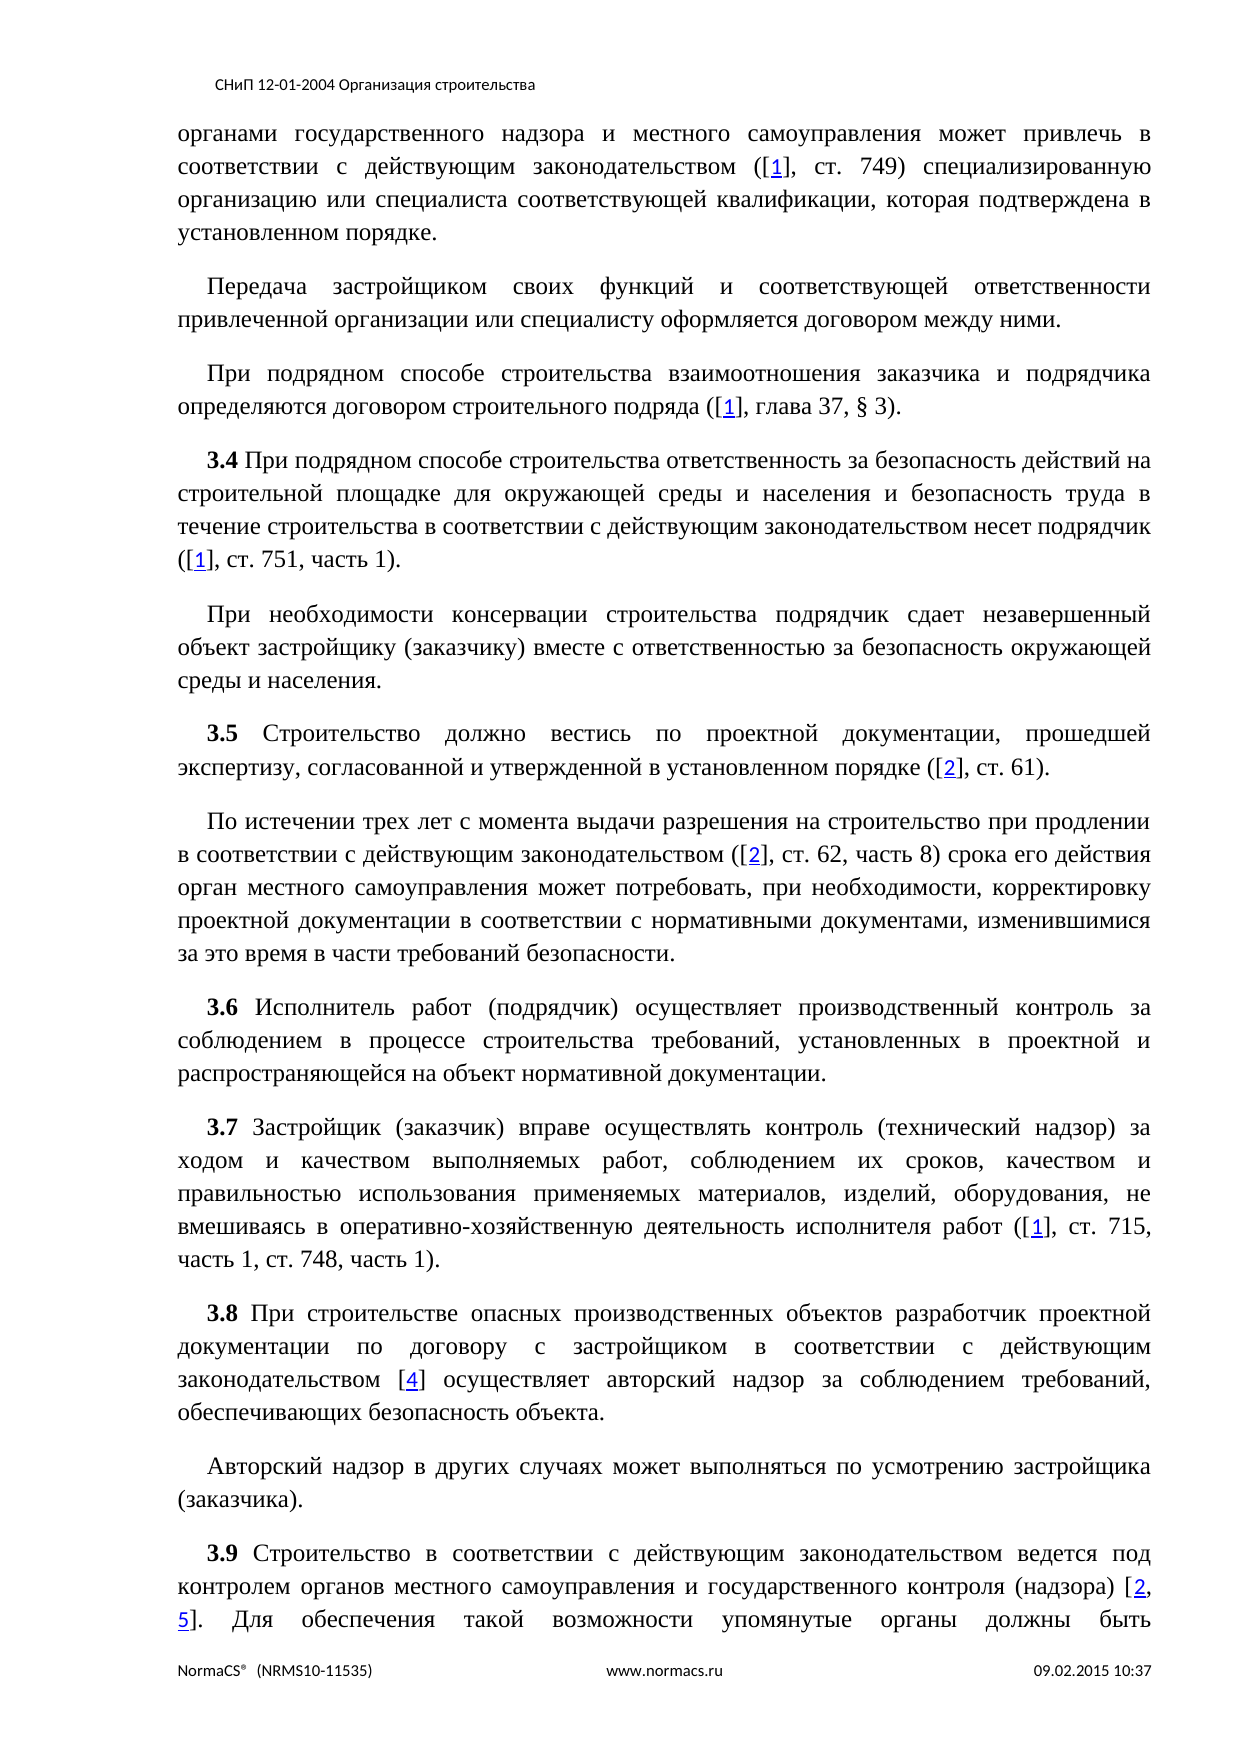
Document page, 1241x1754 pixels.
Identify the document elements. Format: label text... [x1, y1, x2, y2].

text 3.8 При строительстве опасных производственных объектов разработчик проектной документации по договору с застройщиком в соответствии с действующим законодательством [4] осуществляет авторский надзор за соблюдением требований, обеспечивающих безопасность объекта. [177, 1298, 1152, 1426]
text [177, 1538, 1152, 1634]
text По истечении трех лет с момента выдачи разрешения на строительство при продлении в соответствии с действующим законодательством ([2], ст. 62, часть 8) срока его действия орган местного самоуправления может потребовать, при необходимости, корректировку проектной документации в соответствии с нормативными документами, изменившимися за это время в части требований безопасности. [177, 806, 1152, 967]
text 3.4 При подрядном способе строительства ответственность за безопасность действий на строительной площадке для окружающей среды и населения и безопасность труда в течение строительства в соответствии с действующим законодательством несет подрядчик ([1], ст. 751, часть 1). [177, 445, 1152, 573]
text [177, 118, 1152, 246]
text Передача застройщиком своих функций и соответствующей ответственности привлеченной организации или специалисту оформляется договором между ними. [177, 271, 1152, 333]
text Авторский надзор в других случаях может выполняться по усмотрению застройщика (заказчика). [177, 1451, 1152, 1513]
text 3.5 Строительство должно вестись по проектной документации, прошедшей экспертизу, согласованной и утвержденной в установленном порядке ([2], ст. 61). [177, 718, 1152, 781]
text 3.6 Исполнитель работ (подрядчик) осуществляет производственный контроль за соблюдением в процессе строительства требований, установленных в проектной и распространяющейся на объект нормативной документации. [177, 992, 1152, 1087]
text При необходимости консервации строительства подрядчик сдает незавершенный объект застройщику (заказчику) вместе с ответственностью за безопасность окружающей среды и населения. [177, 599, 1152, 693]
text При подрядном способе строительства взаимоотношения заказчика и подрядчика определяются договором строительного подряда ([1], глава 37, § 3). [177, 358, 1152, 420]
text 3.7 Застройщик (заказчик) вправе осуществлять контроль (технический надзор) за ходом и качеством выполняемых работ, соблюдением их сроков, качеством и правильностью использования применяемых материалов, изделий, оборудования, не вмешиваясь в оперативно-хозяйственную деятельность исполнителя работ ([1], ст. 715, часть 1, ст. 748, часть 1). [177, 1112, 1152, 1273]
